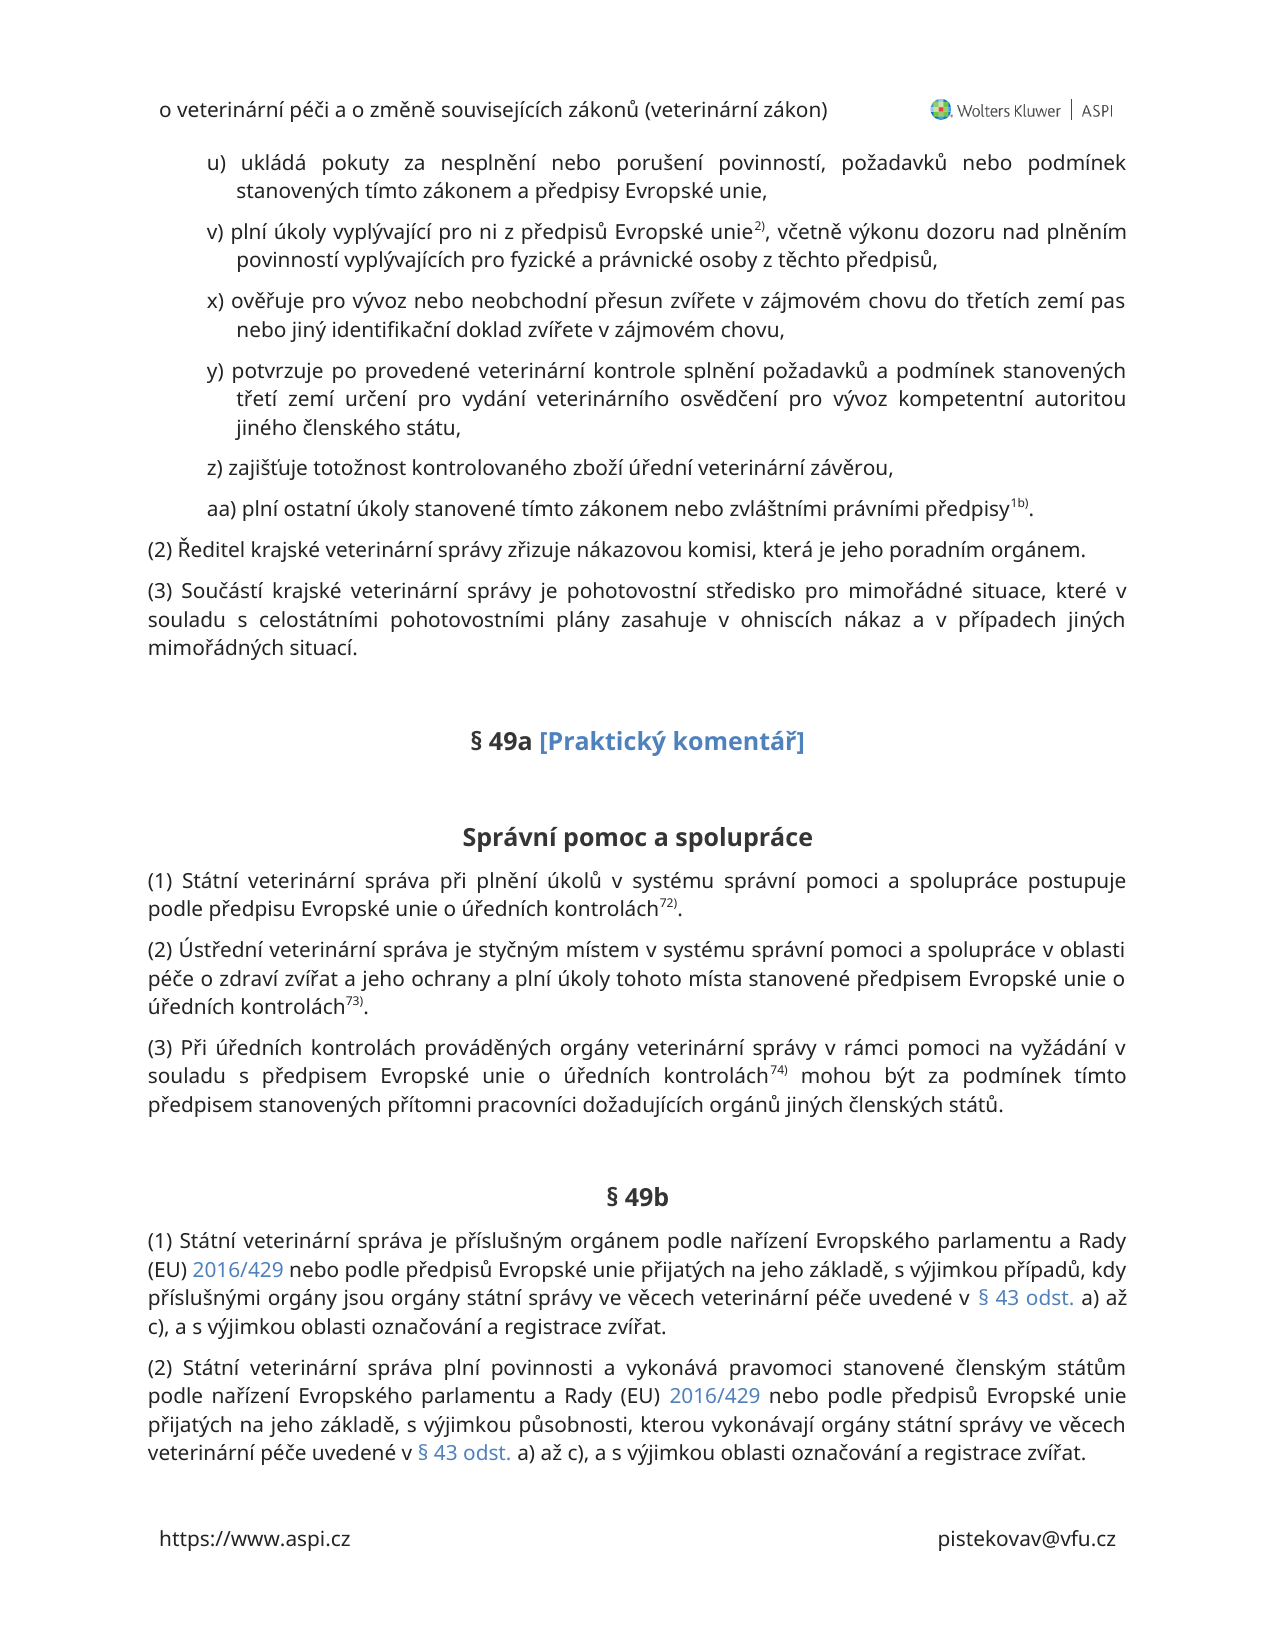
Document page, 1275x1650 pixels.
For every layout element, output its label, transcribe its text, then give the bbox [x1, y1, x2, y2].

text (2) Státní veterinární správa plní povinnosti a vykonává pravomoci stanovené členským státům podle nařízení Evropského parlamentu a Rady (EU) 2016/429 nebo podle předpisů Evropské unie přijatých na jeho základě, s výjimkou působnosti, kterou vykonávají orgány státní správy ve věcech veterinární péče uvedené v § 43 odst. a) až c), a s výjimkou oblasti označování a registrace zvířat. [148, 1353, 1127, 1467]
text § 49a [Praktický komentář] [148, 723, 1127, 757]
text y) potvrzuje po provedené veterinární kontrole splnění požadavků a podmínek stanovených třetí zemí určení pro vydání veterinárního osvědčení pro vývoz kompetentní autoritou jiného členského státu, [207, 356, 1127, 441]
text (2) Ústřední veterinární správa je styčným místem v systému správní pomoci a spolupráce v oblasti péče o zdraví zvířat a jeho ochrany a plní úkoly tohoto místa stanovené předpisem Evropské unie o úředních kontrolách73). [148, 935, 1127, 1021]
text x) ověřuje pro vývoz nebo neobchodní přesun zvířete v zájmovém chovu do třetích zemí pas nebo jiný identifikační doklad zvířete v zájmovém chovu, [207, 286, 1127, 343]
text (1) Státní veterinární správa je příslušným orgánem podle nařízení Evropského parlamentu a Rady (EU) 2016/429 nebo podle předpisů Evropské unie přijatých na jeho základě, s výjimkou případů, kdy příslušnými orgány jsou orgány státní správy ve věcech veterinární péče uvedené v § 43 odst. a) až c), a s výjimkou oblasti označování a registrace zvířat. [148, 1227, 1127, 1340]
text v) plní úkoly vyplývající pro ni z předpisů Evropské unie2), včetně výkonu dozoru nad plněním povinností vyplývajících pro fyzické a právnické osoby z těchto předpisů, [207, 217, 1127, 274]
text (3) Součástí krajské veterinární správy je pohotovostní středisko pro mimořádné situace, které v souladu s celostátními pohotovostními plány zasahuje v ohniscích nákaz a v případech jiných mimořádných situací. [148, 576, 1127, 662]
text aa) plní ostatní úkoly stanovené tímto zákonem nebo zvláštními právními předpisy1b). [207, 494, 1127, 523]
subtitle Správní pomoc a spolupráce [148, 819, 1127, 853]
text z) zajišťuje totožnost kontrolovaného zboží úřední veterinární závěrou, [207, 453, 1127, 482]
picture [927, 94, 1119, 124]
text (3) Při úředních kontrolách prováděných orgány veterinární správy v rámci pomoci na vyžádání v souladu s předpisem Evropské unie o úředních kontrolách74) mohou být za podmínek tímto předpisem stanovených přítomni pracovníci dožadujících orgánů jiných členských států. [148, 1033, 1127, 1118]
text (1) Státní veterinární správa při plnění úkolů v systému správní pomoci a spolupráce postupuje podle předpisu Evropské unie o úředních kontrolách72). [148, 866, 1127, 923]
text § 49b [148, 1180, 1127, 1214]
text (2) Ředitel krajské veterinární správy zřizuje nákazovou komisi, která je jeho poradním orgánem. [148, 535, 1127, 564]
text u) ukládá pokuty za nesplnění nebo porušení povinností, požadavků nebo podmínek stanovených tímto zákonem a předpisy Evropské unie, [207, 148, 1127, 204]
